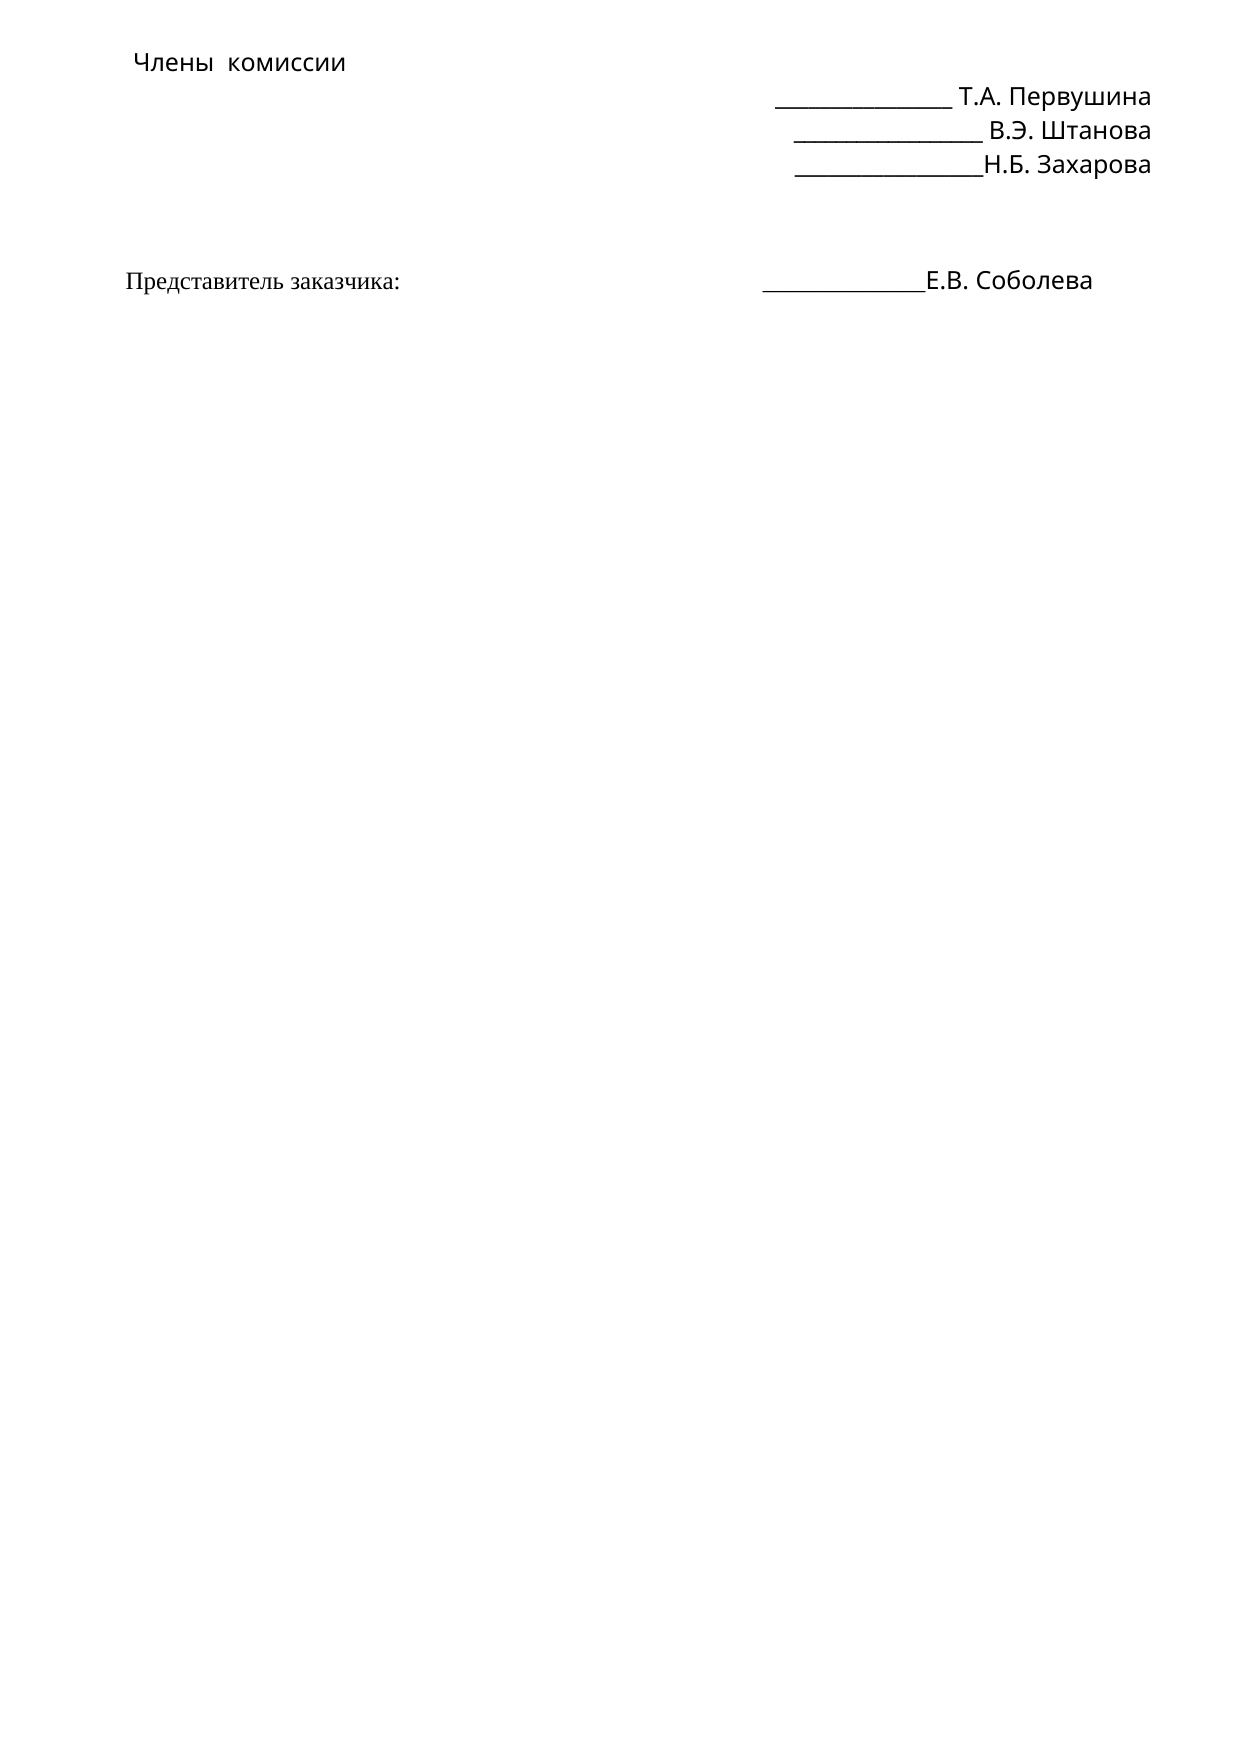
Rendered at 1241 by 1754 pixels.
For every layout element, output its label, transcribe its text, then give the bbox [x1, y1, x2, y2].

text ________________ Т.А. Первушина [74, 78, 1152, 112]
text _________________Н.Б. Захарова [74, 147, 1152, 181]
text __________________ В.Э. Штанова [74, 112, 1152, 147]
text Представитель заказчика: _____________Е.В. Соболева [74, 263, 1152, 297]
text Члены комиссии [133, 44, 1152, 78]
